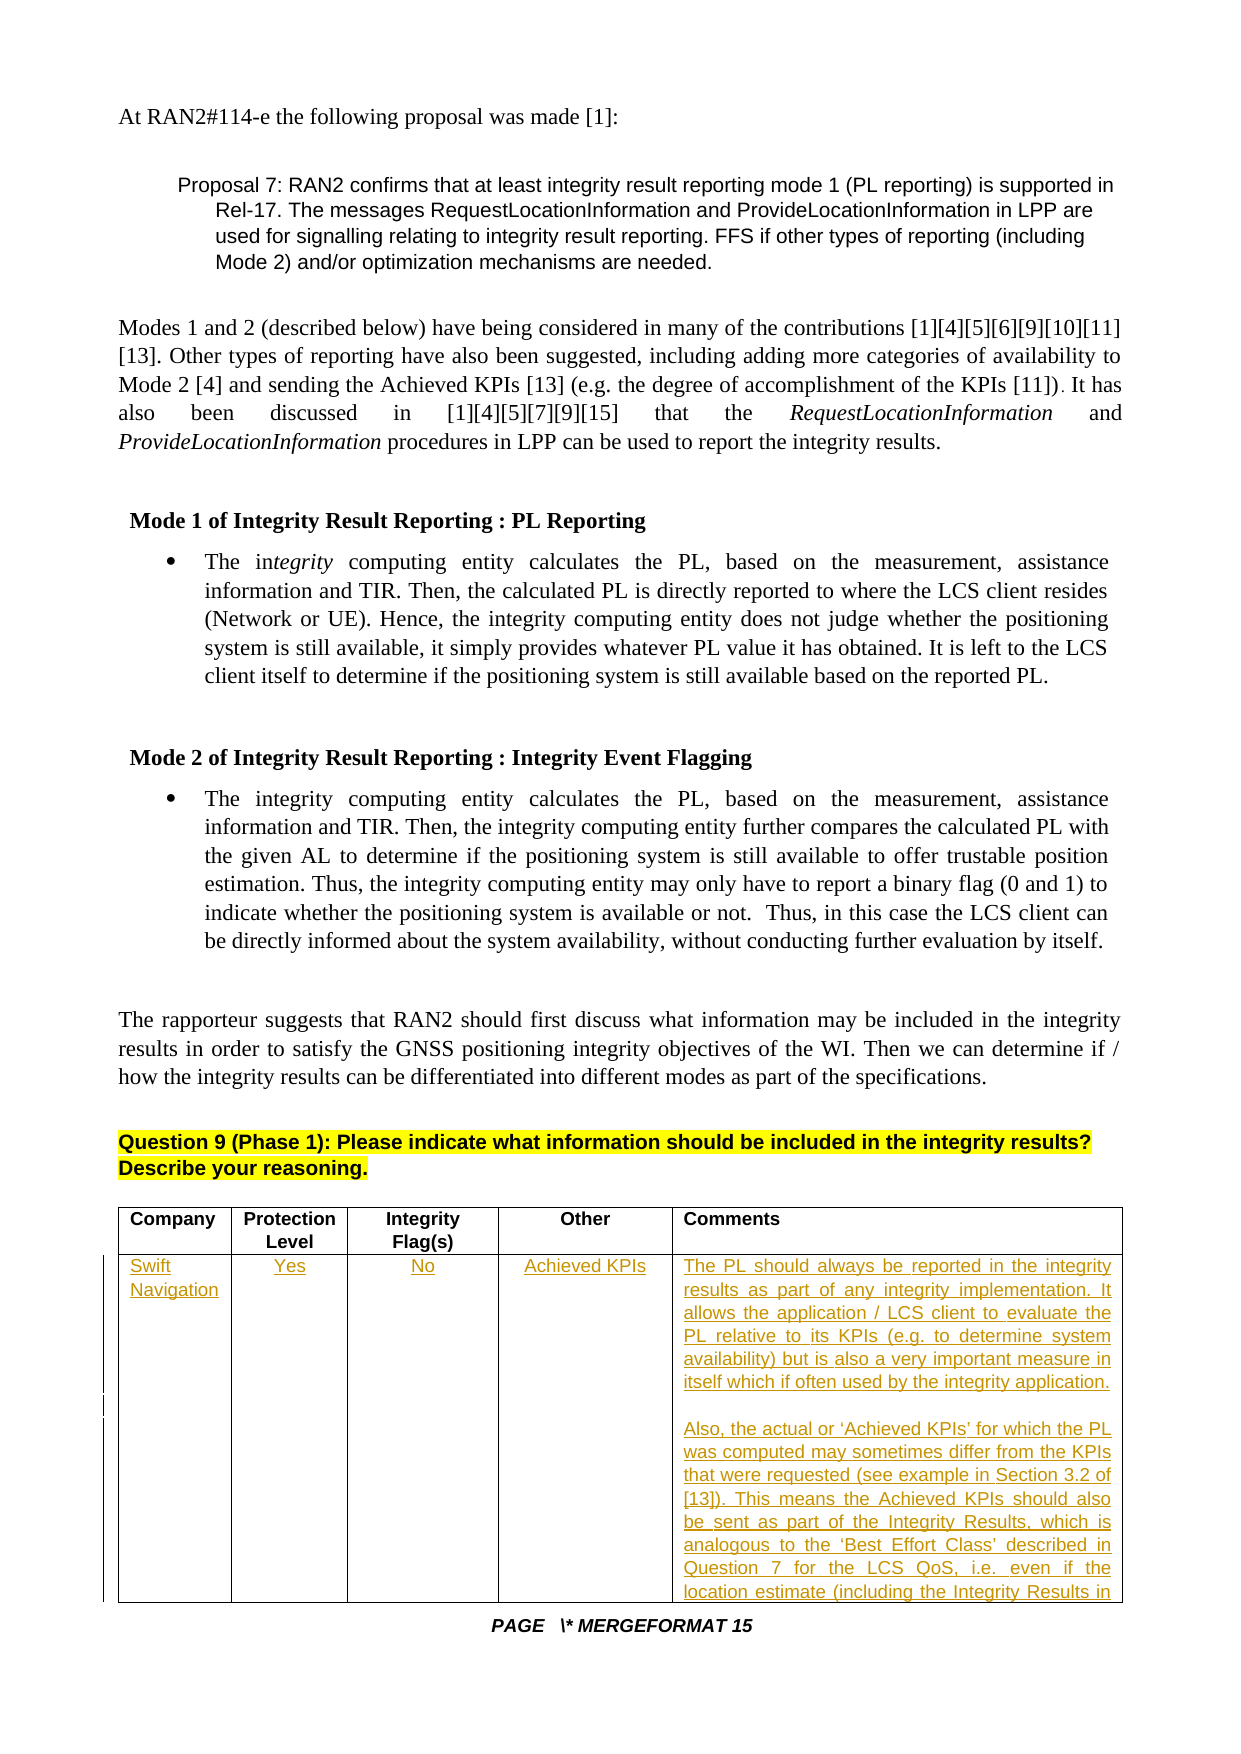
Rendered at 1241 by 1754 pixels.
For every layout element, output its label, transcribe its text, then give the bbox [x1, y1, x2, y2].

table_header Company [119, 1208, 231, 1254]
table_cell [232, 1255, 347, 1602]
text At RAN2#114-e the following proposal was made [1]: [118, 103, 1122, 129]
table_header Protection Level [232, 1208, 347, 1254]
table_header Mode 1 of Integrity Result Reporting : PL Reporting The integrity computing entity calculates the PL, based on the measurement, assistance information and TIR. Then, the calculated PL is directly reported to where the LCS client resides (Network or UE). Hence, the integrity computing entity does not judge whether the positioning system is still available, it simply provides whatever PL value it has obtained. It is left to the LCS client itself to determine if the positioning system is still available based on the reported PL. Mode 2 of Integrity Result Reporting : Integrity Event Flagging The integrity computing entity calculates the PL, based on the measurement, assistance information and TIR. Then, the integrity computing entity further compares the calculated PL with the given AL to determine if the positioning system is still available to offer trustable position estimation. Thus, the integrity computing entity may only have to report a binary flag (0 and 1) to indicate whether the positioning system is available or not. Thus, in this case the LCS client can be directly informed about the system availability, without conducting further evaluation by itself. [118, 495, 1121, 968]
table_cell [499, 1255, 672, 1602]
text Proposal 7: RAN2 confirms that at least integrity result reporting mode 1 (PL reporting) is supported in Rel-17. The messages RequestLocationInformation and ProvideLocationInformation in LPP are used for signalling relating to integrity result reporting. FFS if other types of reporting (including Mode 2) and/or optimization mechanisms are needed. [177, 172, 1122, 274]
text Modes 1 and 2 (described below) have being considered in many of the contributions [1][4][5][6][9][10][11][13]. Other types of reporting have also been suggested, including adding more categories of availability to Mode 2 [4] and sending the Achieved KPIs [13] (e.g. the degree of accomplishment of the KPIs [11]). It has also been discussed in [1][4][5][7][9][15] that the RequestLocationInformation and ProvideLocationInformation procedures in LPP can be used to report the integrity results. [118, 314, 1122, 454]
text The rapporteur suggests that RAN2 should first discuss what information may be included in the integrity results in order to satisfy the GNSS positioning integrity objectives of the WI. Then we can determine if / how the integrity results can be differentiated into different modes as part of the specifications. [118, 1006, 1122, 1089]
text Question 9 (Phase 1): Please indicate what information should be included in the integrity results? Describe your reasoning. [118, 1130, 1122, 1180]
table_header Comments [673, 1208, 1122, 1254]
table_header Integrity Flag(s) [348, 1208, 498, 1254]
table_header Other [499, 1208, 672, 1254]
table_cell [119, 1255, 231, 1602]
table_cell [673, 1255, 1122, 1602]
table_cell [348, 1255, 498, 1602]
